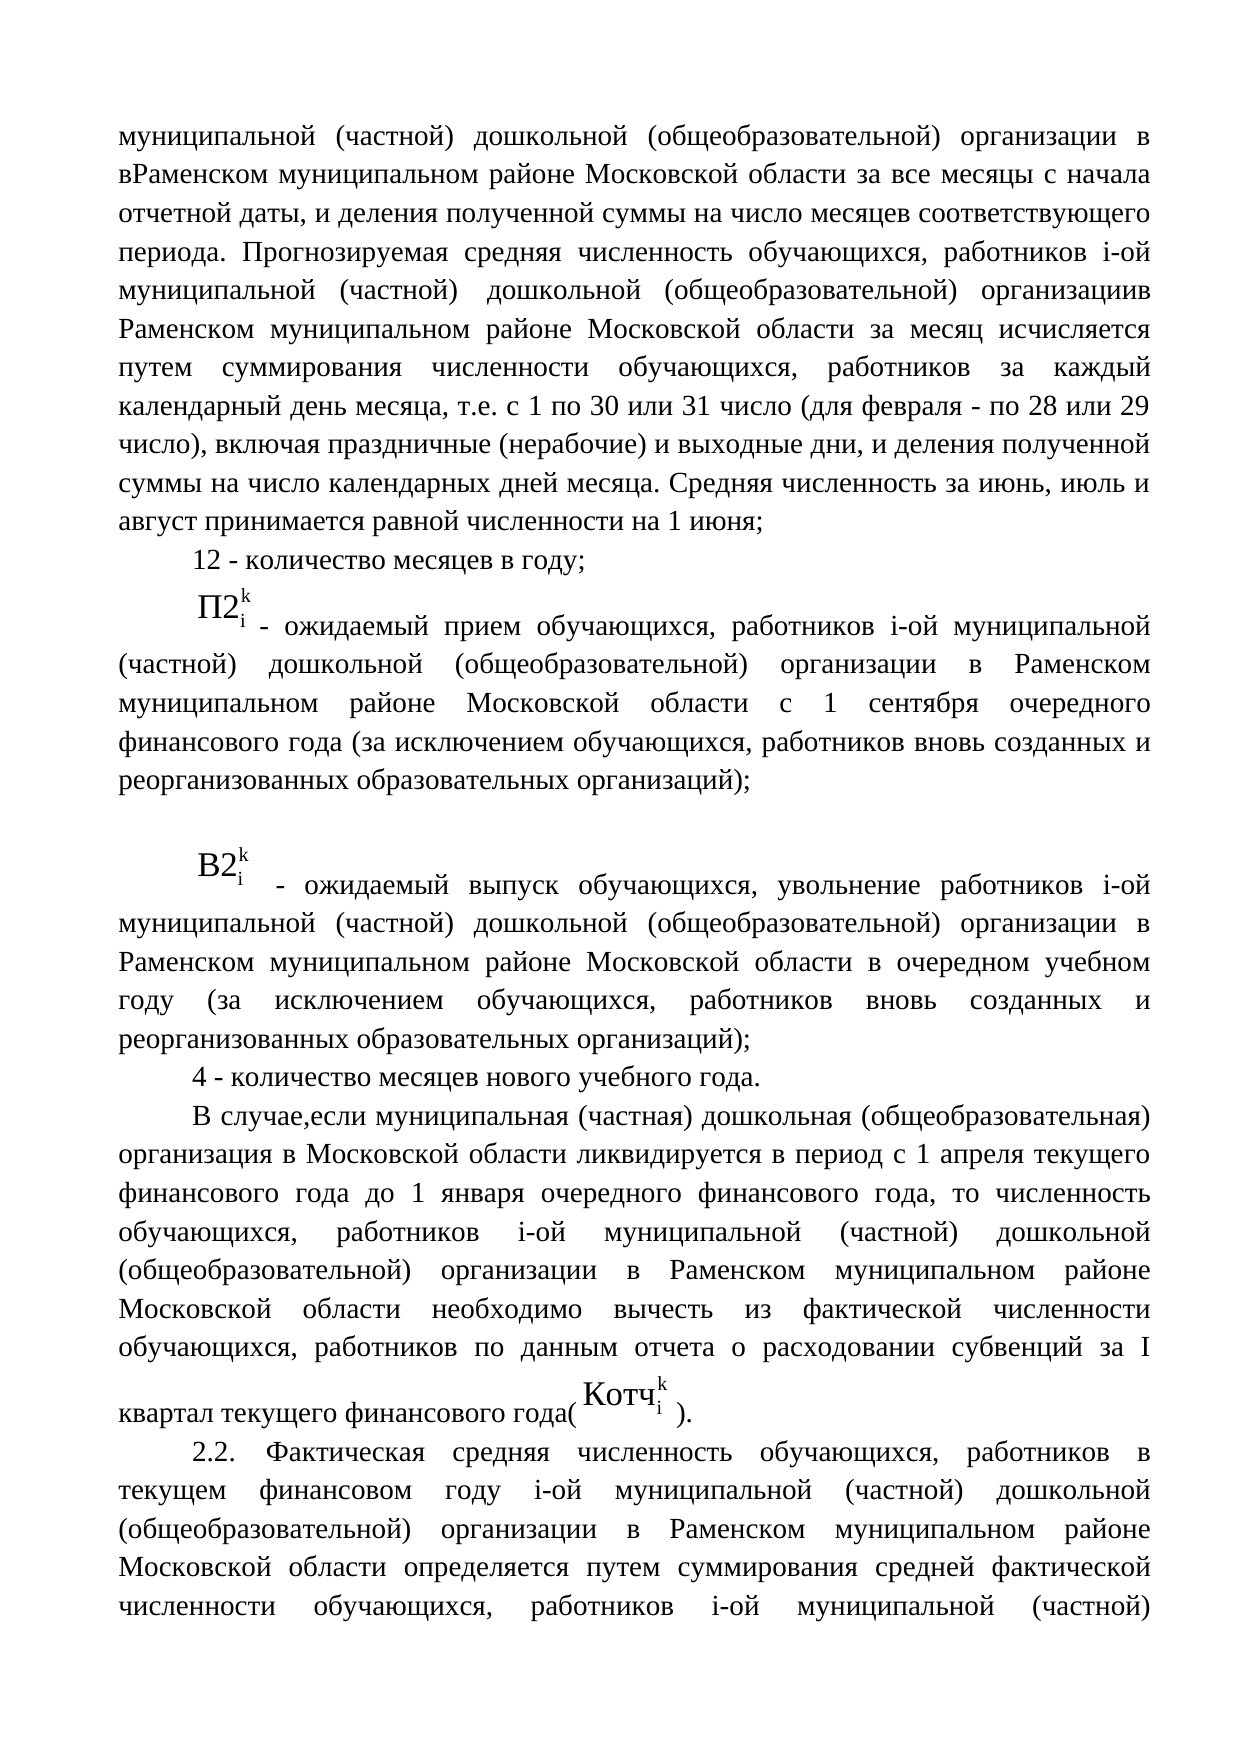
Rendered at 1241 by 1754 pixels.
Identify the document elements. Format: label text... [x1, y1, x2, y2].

text В случае,если муниципальная (частная) дошкольная (общеобразовательная) организация в Московской области ликвидируется в период с 1 апреля текущего финансового года до 1 января очередного финансового года, то численность обучающихся, работников i-ой муниципальной (частной) дошкольной (общеобразовательной) организации в Раменском муниципальном районе Московской области необходимо вычесть из фактической численности обучающихся, работников по данным отчета о расходовании субвенций за I квартал текущего финансового года(). [118, 1098, 1152, 1429]
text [118, 1434, 1152, 1622]
text - ожидаемый прием обучающихся, работников i-ой муниципальной (частной) дошкольной (общеобразовательной) организации в Раменском муниципальном районе Московской области с 1 сентября очередного финансового года (за исключением обучающихся, работников вновь созданных и реорганизованных образовательных организаций); [118, 581, 1152, 796]
text - ожидаемый выпуск обучающихся, увольнение работников i-ой муниципальной (частной) дошкольной (общеобразовательной) организации в Раменском муниципальном районе Московской области в очередном учебном году (за исключением обучающихся, работников вновь созданных и реорганизованных образовательных организаций); [118, 839, 1152, 1054]
text 4 - количество месяцев нового учебного года. [118, 1059, 1152, 1093]
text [118, 118, 1152, 537]
text 12 - количество месяцев в году; [118, 542, 1152, 576]
